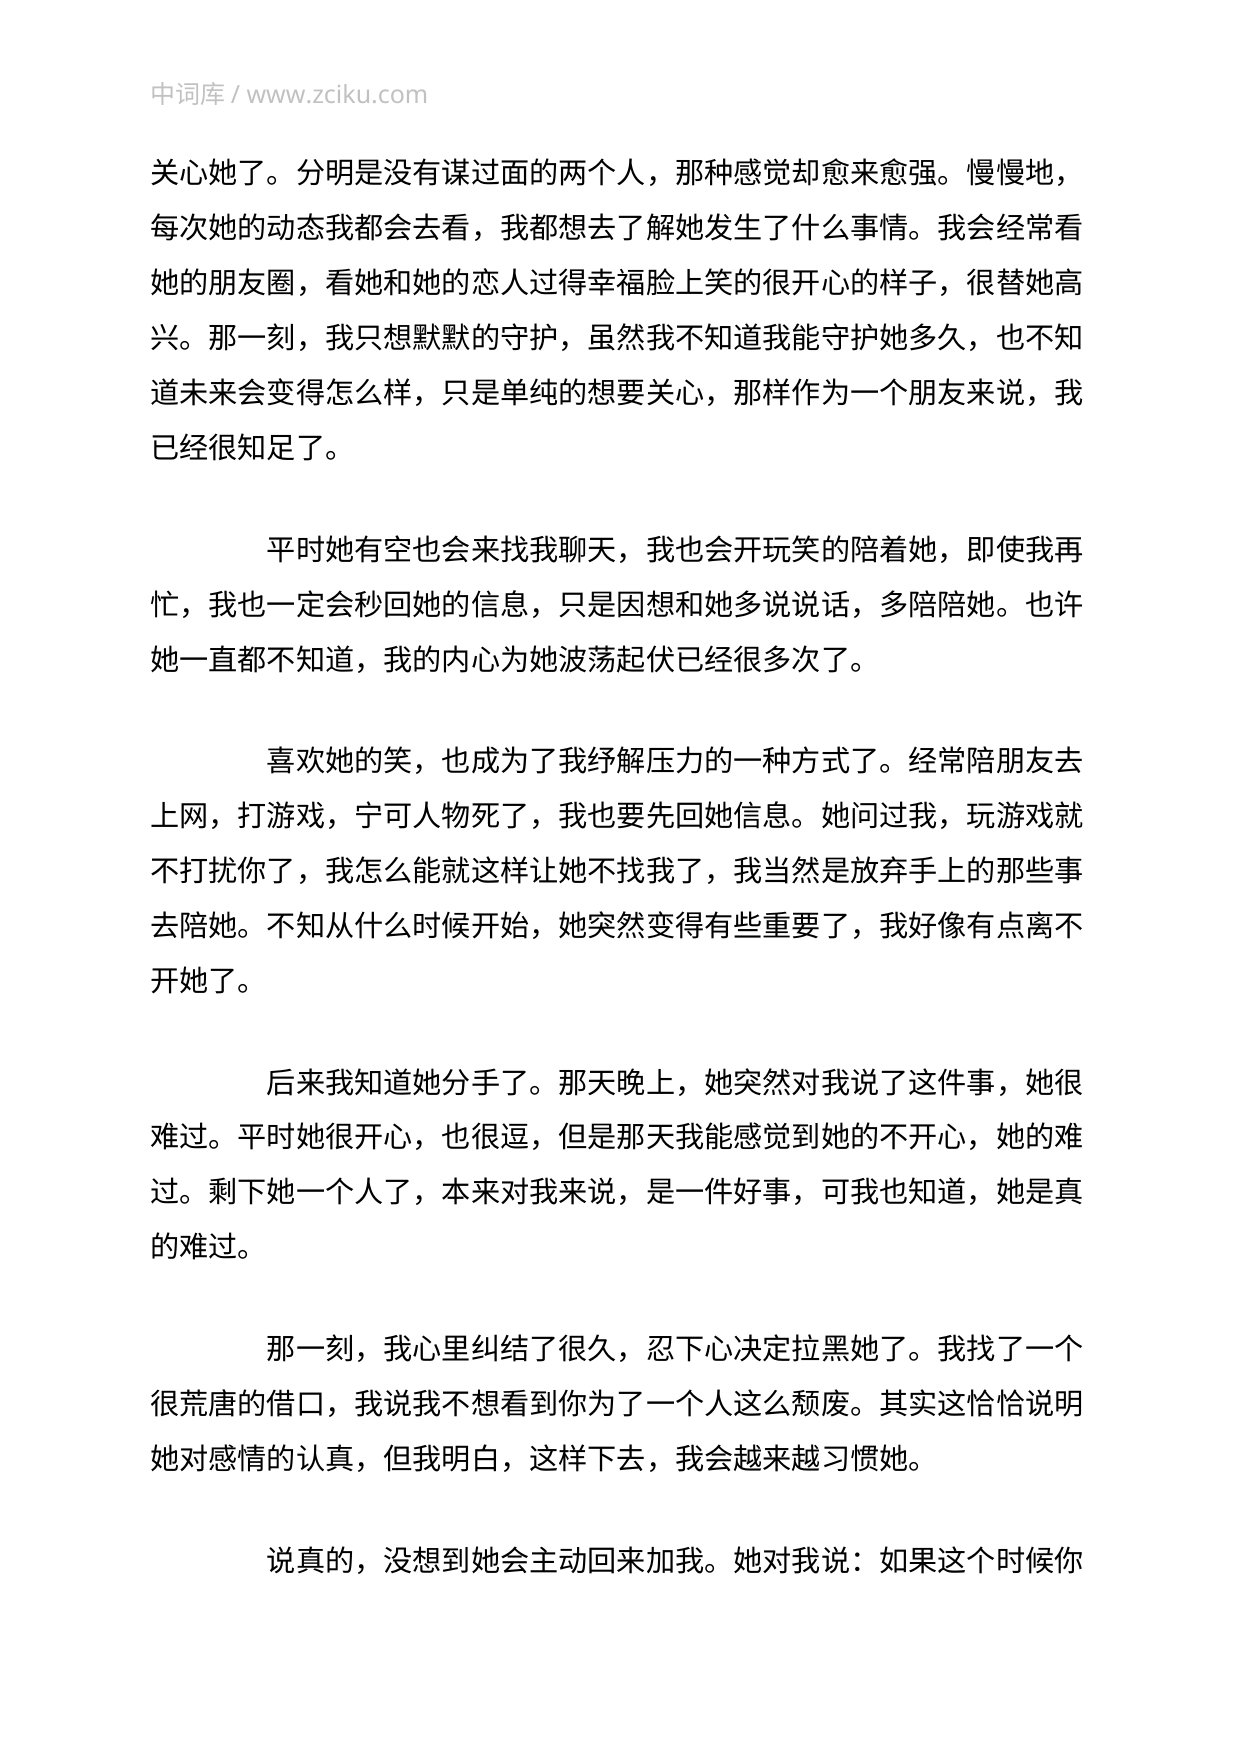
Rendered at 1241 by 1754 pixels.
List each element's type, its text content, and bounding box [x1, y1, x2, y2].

text 平时她有空也会来找我聊天，我也会开玩笑的陪着她，即使我再忙，我也一定会秒回她的信息，只是因想和她多说说话，多陪陪她。也许她一直都不知道，我的内心为她波荡起伏已经很多次了。 [150, 526, 1090, 678]
text 后来我知道她分手了。那天晚上，她突然对我说了这件事，她很难过。平时她很开心，也很逗，但是那天我能感觉到她的不开心，她的难过。剩下她一个人了，本来对我来说，是一件好事，可我也知道，她是真的难过。 [150, 1059, 1090, 1266]
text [150, 1537, 1090, 1579]
text 喜欢她的笑，也成为了我纾解压力的一种方式了。经常陪朋友去上网，打游戏，宁可人物死了，我也要先回她信息。她问过我，玩游戏就不打扰你了，我怎么能就这样让她不找我了，我当然是放弃手上的那些事去陪她。不知从什么时候开始，她突然变得有些重要了，我好像有点离不开她了。 [150, 738, 1090, 1000]
text 那一刻，我心里纠结了很久，忍下心决定拉黑她了。我找了一个很荒唐的借口，我说我不想看到你为了一个人这么颓废。其实这恰恰说明她对感情的认真，但我明白，这样下去，我会越来越习惯她。 [150, 1326, 1090, 1478]
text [150, 150, 1090, 467]
